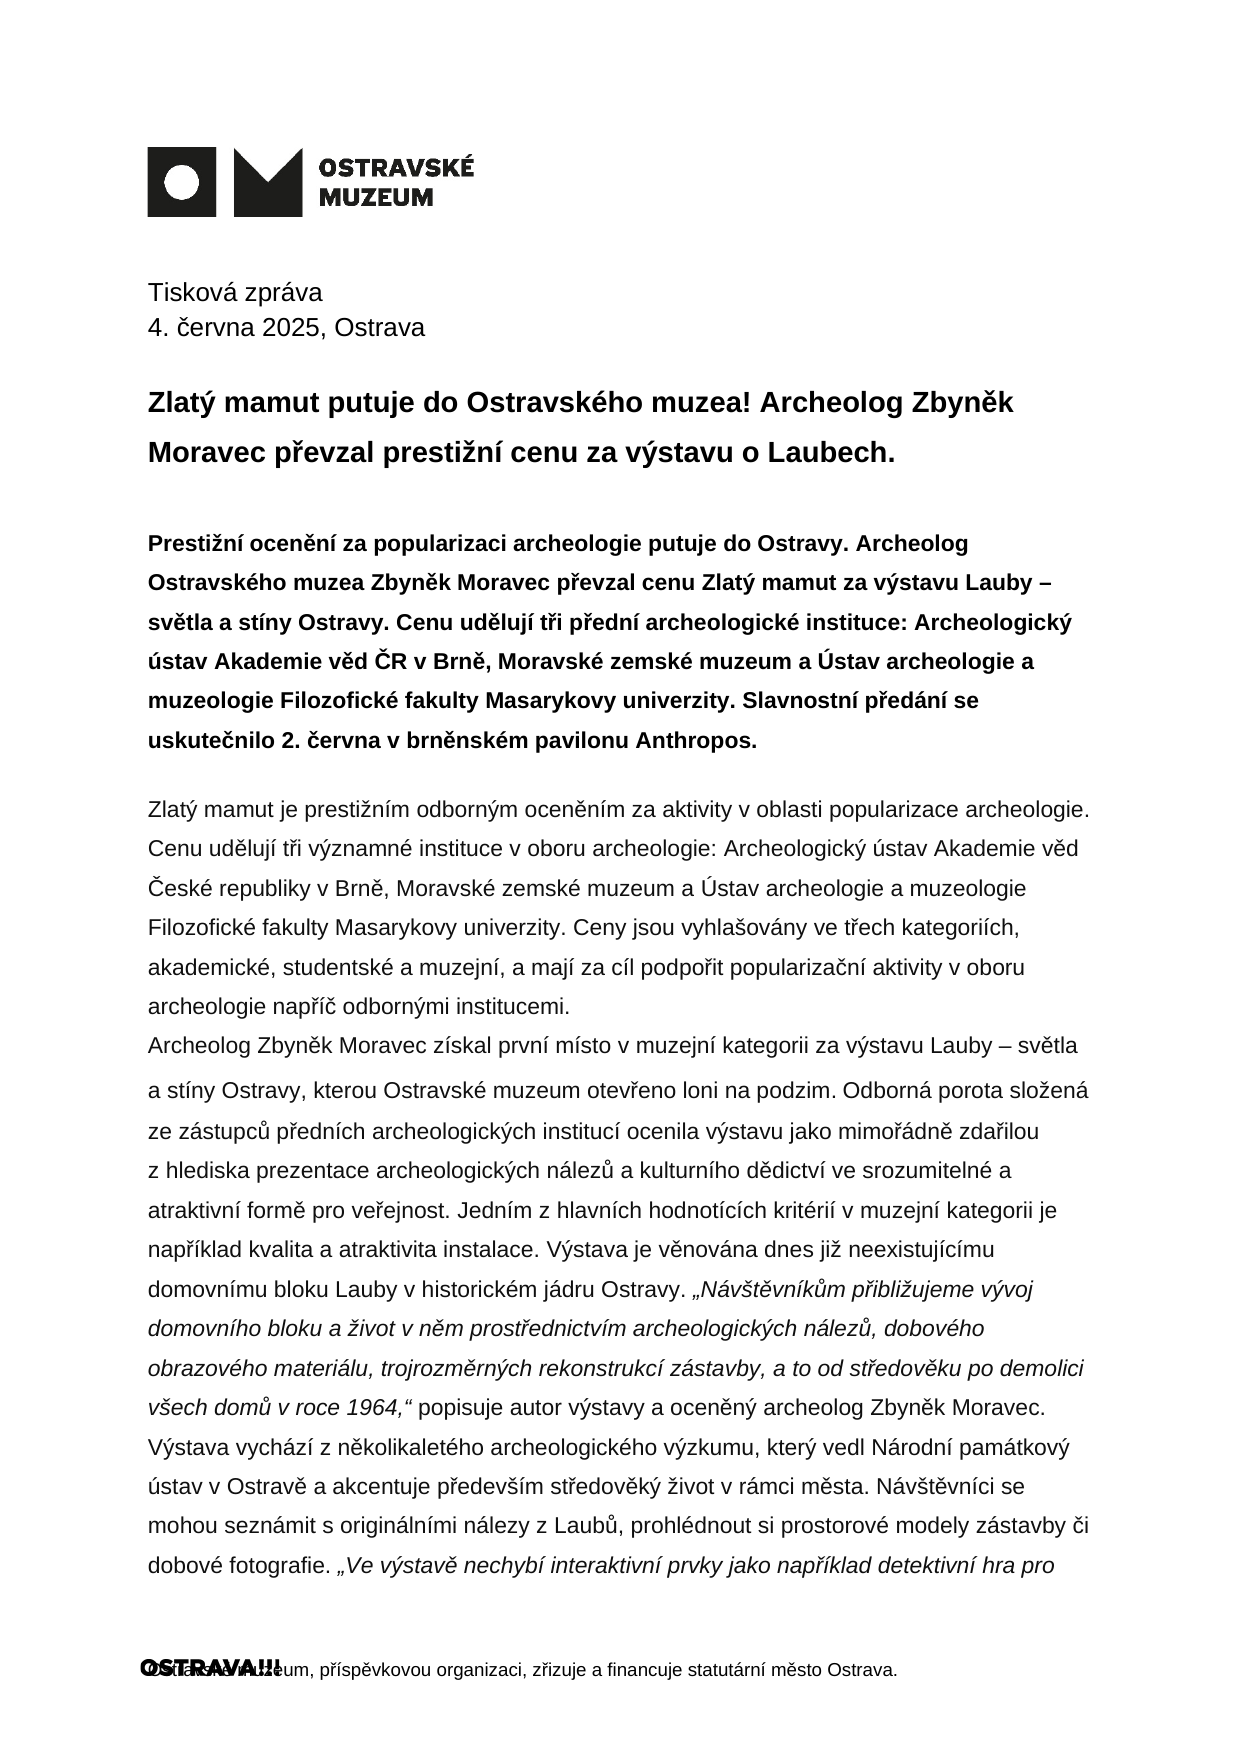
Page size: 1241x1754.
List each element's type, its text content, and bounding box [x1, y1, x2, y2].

picture [140, 1659, 280, 1676]
text Prestižní ocenění za popularizaci archeologie putuje do Ostravy. Archeolog Ostravského muzea Zbyněk Moravec převzal cenu Zlatý mamut za výstavu Lauby – světla a stíny Ostravy. Cenu udělují tři přední archeologické instituce: Archeologický ústav Akademie věd ČR v Brně, Moravské zemské muzeum a Ústav archeologie a muzeologie Filozofické fakulty Masarykovy univerzity. Slavnostní předání se uskutečnilo 2. června v brněnském pavilonu Anthropos. [148, 529, 1092, 753]
text 4. června 2025, Ostrava [148, 312, 1092, 342]
picture [150, 1664, 159, 1675]
text Tisková zpráva [148, 277, 1092, 307]
text Zlatý mamut putuje do Ostravského muzea! Archeolog Zbyněk Moravec převzal prestižní cenu za výstavu o Laubech. [148, 385, 1092, 514]
picture [147, 147, 474, 217]
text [148, 796, 1092, 1578]
